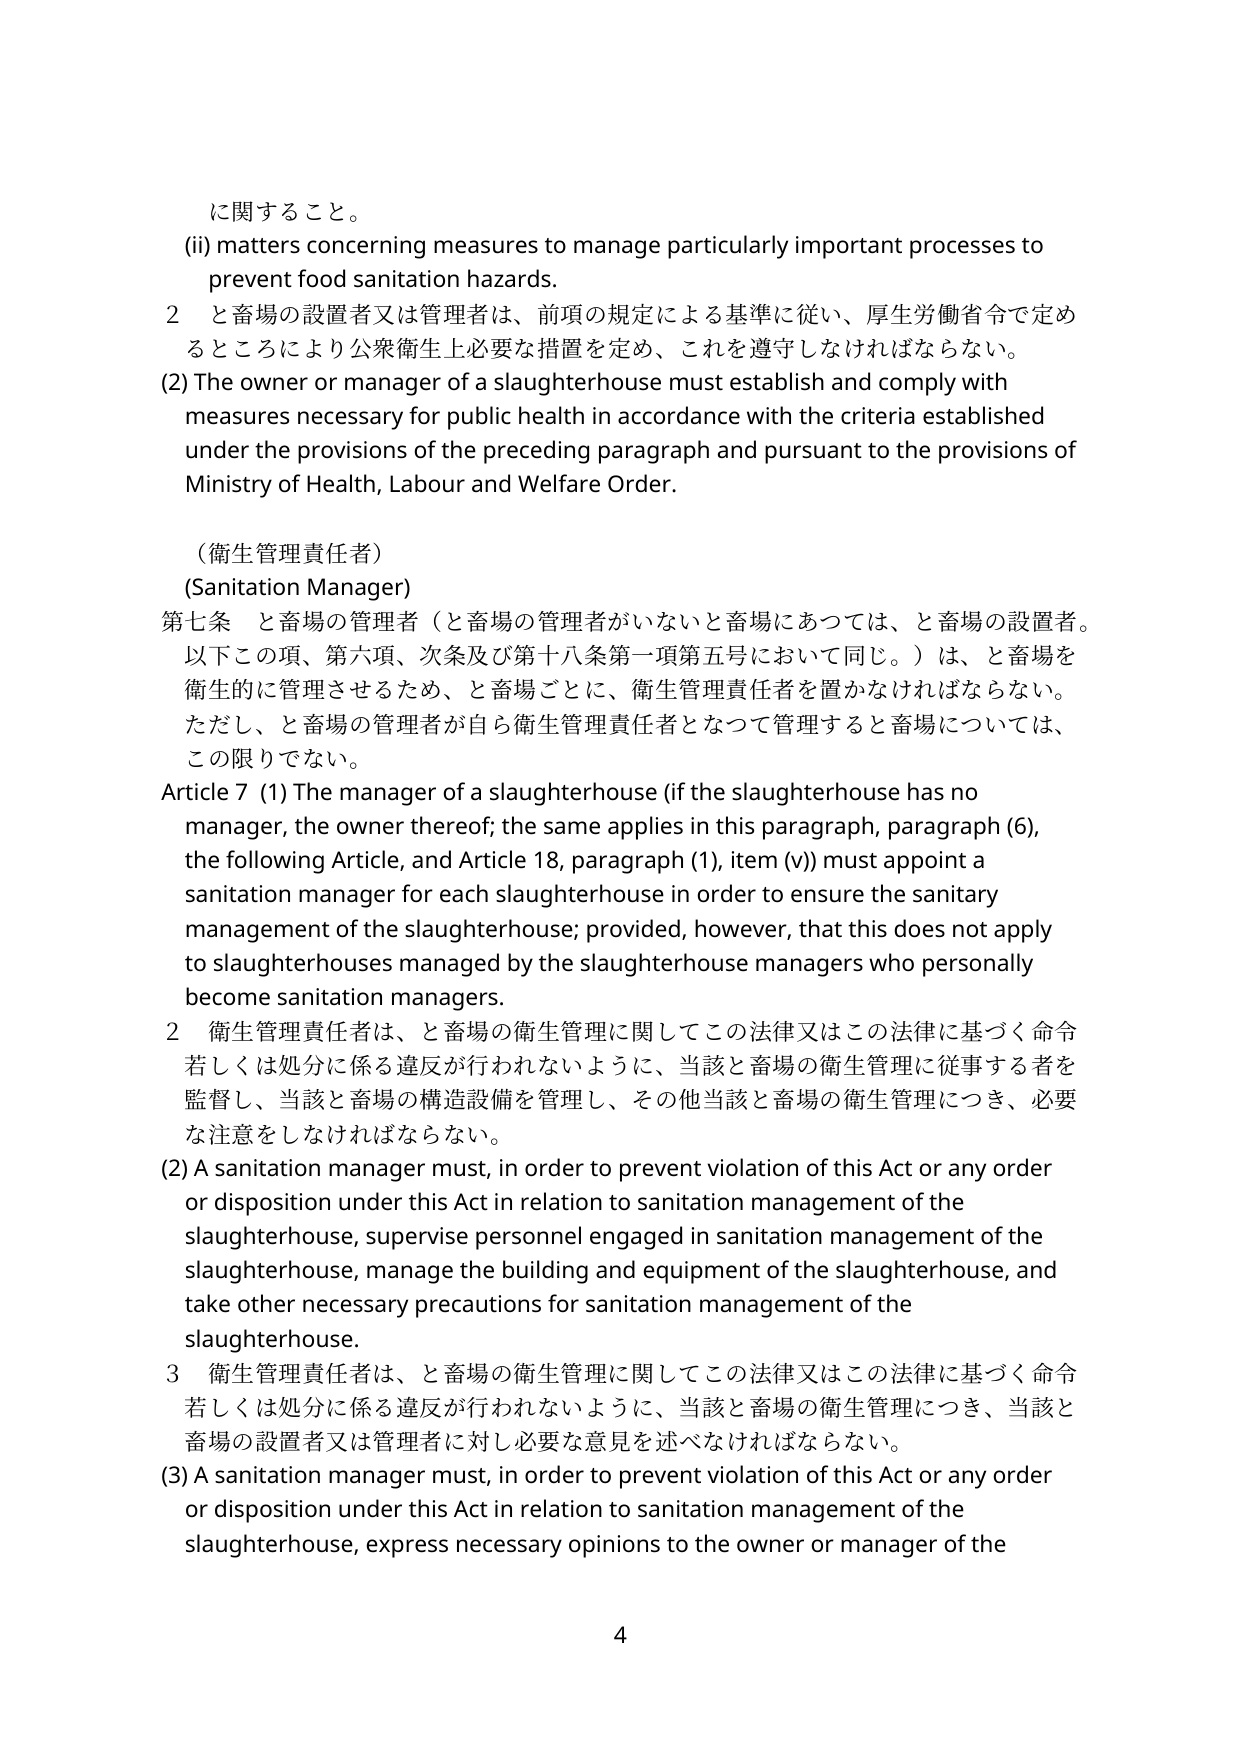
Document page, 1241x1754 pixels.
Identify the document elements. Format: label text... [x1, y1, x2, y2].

text （衛生管理責任者） [184, 535, 1079, 569]
text (Sanitation Manager) [184, 569, 1079, 604]
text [184, 194, 1079, 228]
text 第七条 と畜場の管理者（と畜場の管理者がいないと畜場にあつては、と畜場の設置者。以下この項、第六項、次条及び第十八条第一項第五号において同じ。）は、と畜場を衛生的に管理させるため、と畜場ごとに、衛生管理責任者を置かなければならない。ただし、と畜場の管理者が自ら衛生管理責任者となつて管理すると畜場については、この限りでない。 [161, 604, 1079, 774]
text (2) The owner or manager of a slaughterhouse must establish and comply with measures necessary for public health in accordance with the criteria established under the provisions of the preceding paragraph and pursuant to the provisions of Ministry of Health, Labour and Welfare Order. [161, 364, 1079, 501]
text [161, 1458, 1079, 1560]
text (2) A sanitation manager must, in order to prevent violation of this Act or any order or disposition under this Act in relation to sanitation management of the slaughterhouse, supervise personnel engaged in sanitation management of the slaughterhouse, manage the building and equipment of the slaughterhouse, and take other necessary precautions for sanitation management of the slaughterhouse. [161, 1150, 1079, 1355]
text Article 7 (1) The manager of a slaughterhouse (if the slaughterhouse has no manager, the owner thereof; the same applies in this paragraph, paragraph (6), the following Article, and Article 18, paragraph (1), item (v)) must appoint a sanitation manager for each slaughterhouse in order to ensure the sanitary management of the slaughterhouse; provided, however, that this does not apply to slaughterhouses managed by the slaughterhouse managers who personally become sanitation managers. [161, 774, 1079, 1014]
text ３ 衛生管理責任者は、と畜場の衛生管理に関してこの法律又はこの法律に基づく命令若しくは処分に係る違反が行われないように、当該と畜場の衛生管理につき、当該と畜場の設置者又は管理者に対し必要な意見を述べなければならない。 [161, 1355, 1079, 1458]
text (ii) matters concerning measures to manage particularly important processes to prevent food sanitation hazards. [184, 228, 1079, 296]
text ２ 衛生管理責任者は、と畜場の衛生管理に関してこの法律又はこの法律に基づく命令若しくは処分に係る違反が行われないように、当該と畜場の衛生管理に従事する者を監督し、当該と畜場の構造設備を管理し、その他当該と畜場の衛生管理につき、必要な注意をしなければならない。 [161, 1014, 1079, 1150]
text ２ と畜場の設置者又は管理者は、前項の規定による基準に従い、厚生労働省令で定めるところにより公衆衛生上必要な措置を定め、これを遵守しなければならない。 [161, 296, 1079, 364]
